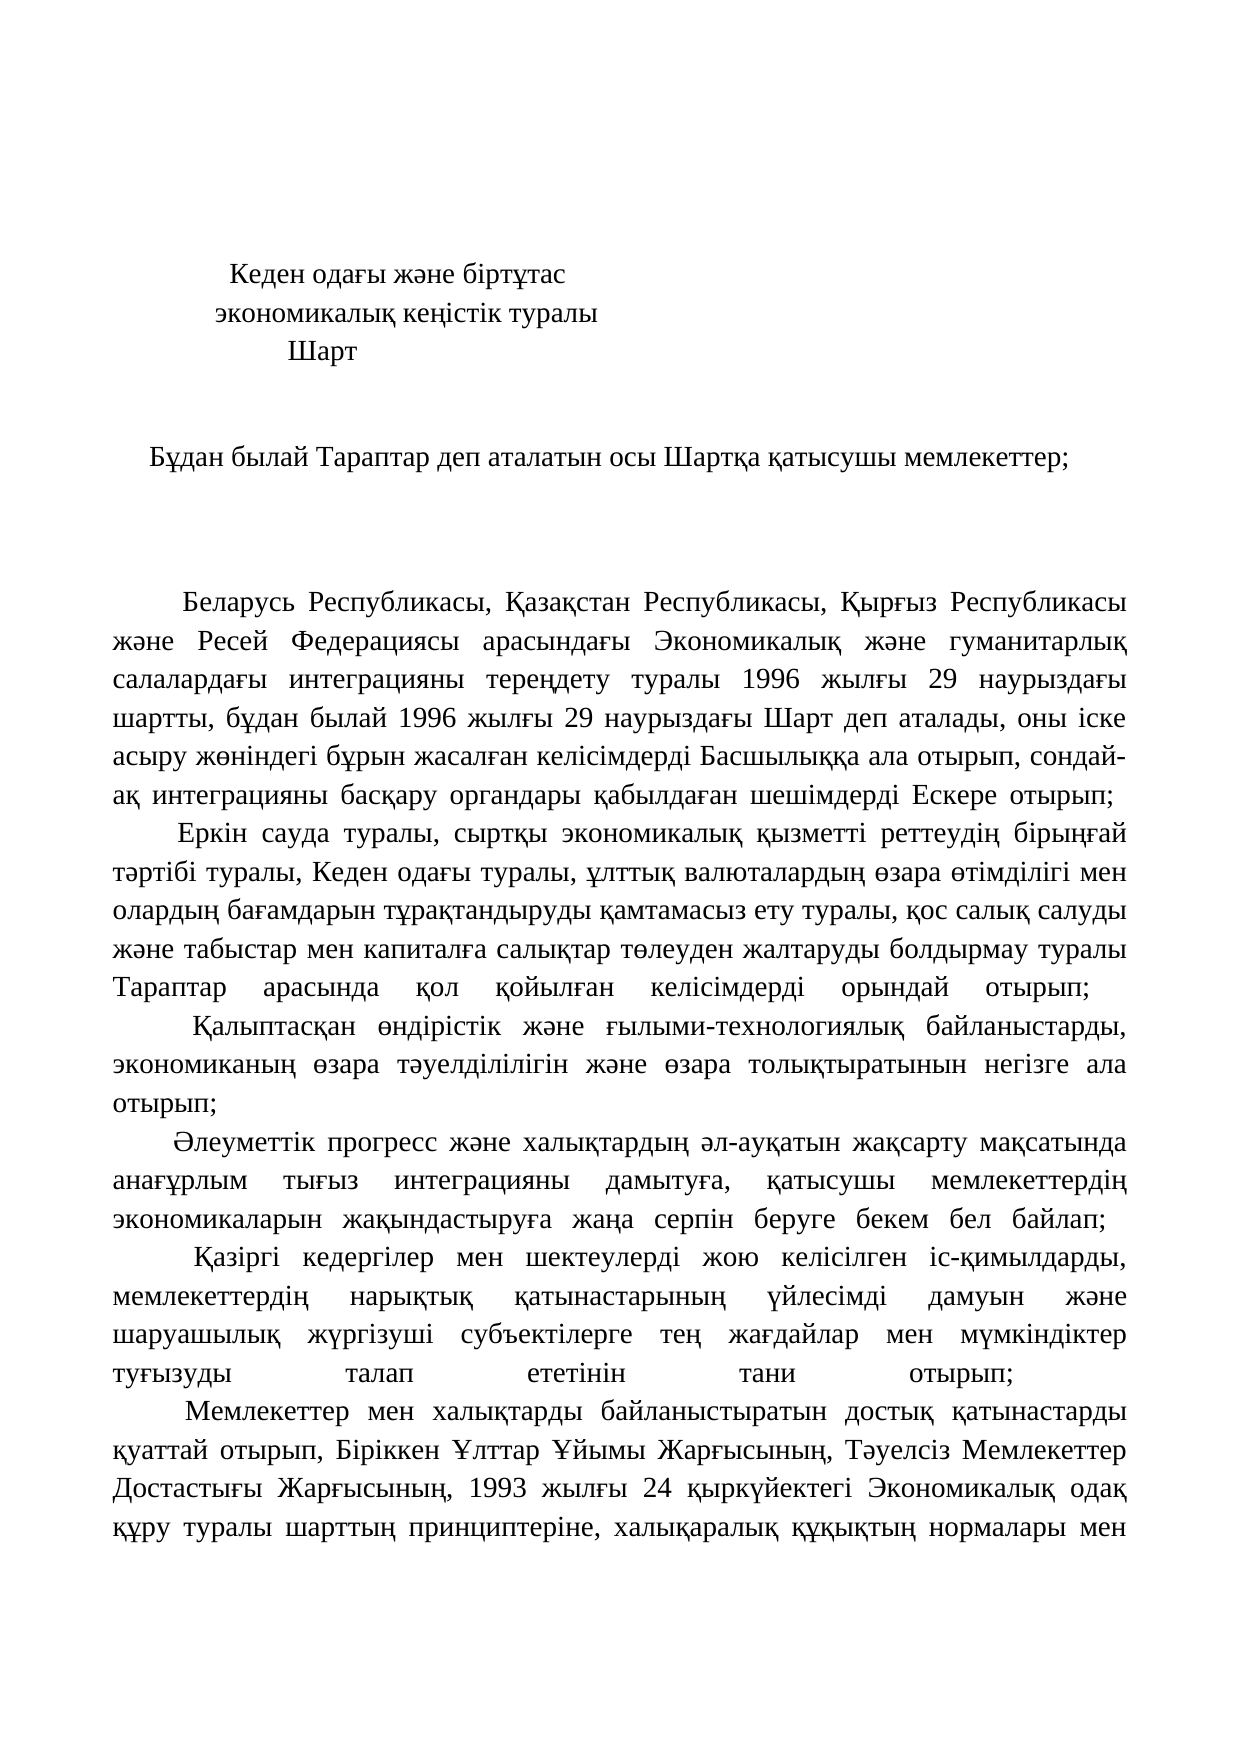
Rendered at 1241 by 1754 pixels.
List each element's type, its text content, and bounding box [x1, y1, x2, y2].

text Шарт [112, 333, 1128, 367]
text экономикалық кеңістік туралы [112, 295, 1128, 328]
text Кеден одағы және біртұтас [112, 256, 1128, 290]
text Бұдан былай Тараптар деп аталатын осы Шартқа қатысушы мемлекеттер; [112, 439, 1128, 473]
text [112, 546, 1128, 1543]
